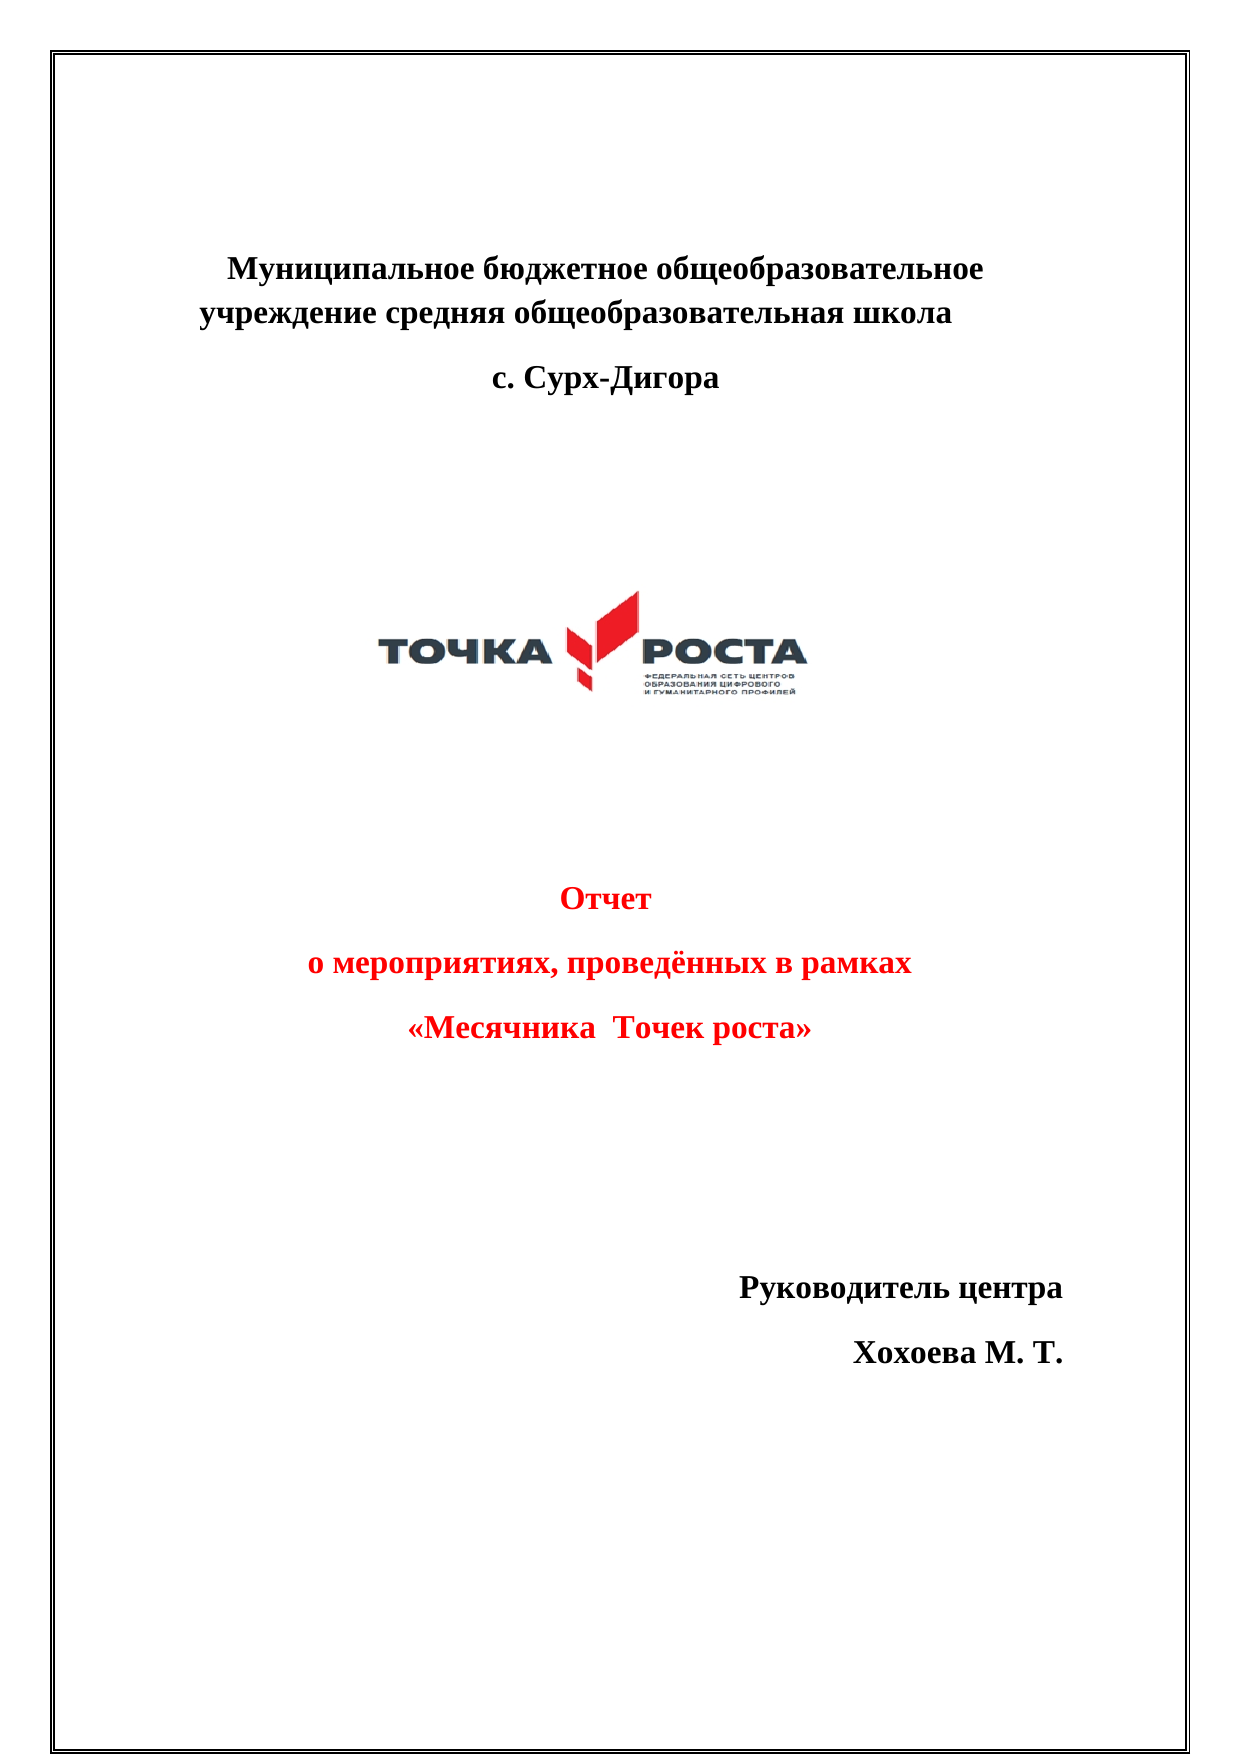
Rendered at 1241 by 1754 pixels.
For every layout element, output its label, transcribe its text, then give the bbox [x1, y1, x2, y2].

picture [149, 486, 1062, 853]
text о мероприятиях, проведённых в рамках [89, 943, 1063, 981]
text «Месячника Точек роста» [89, 1008, 1063, 1046]
text Отчет [89, 878, 1063, 916]
text Руководитель центра [89, 1267, 1063, 1306]
text Хохоева М. Т. [89, 1332, 1063, 1371]
text Муниципальное бюджетное общеобразовательное учреждение средняя общеобразовательная школа [89, 248, 1063, 330]
text с. Сурх-Дигора [89, 357, 1063, 395]
